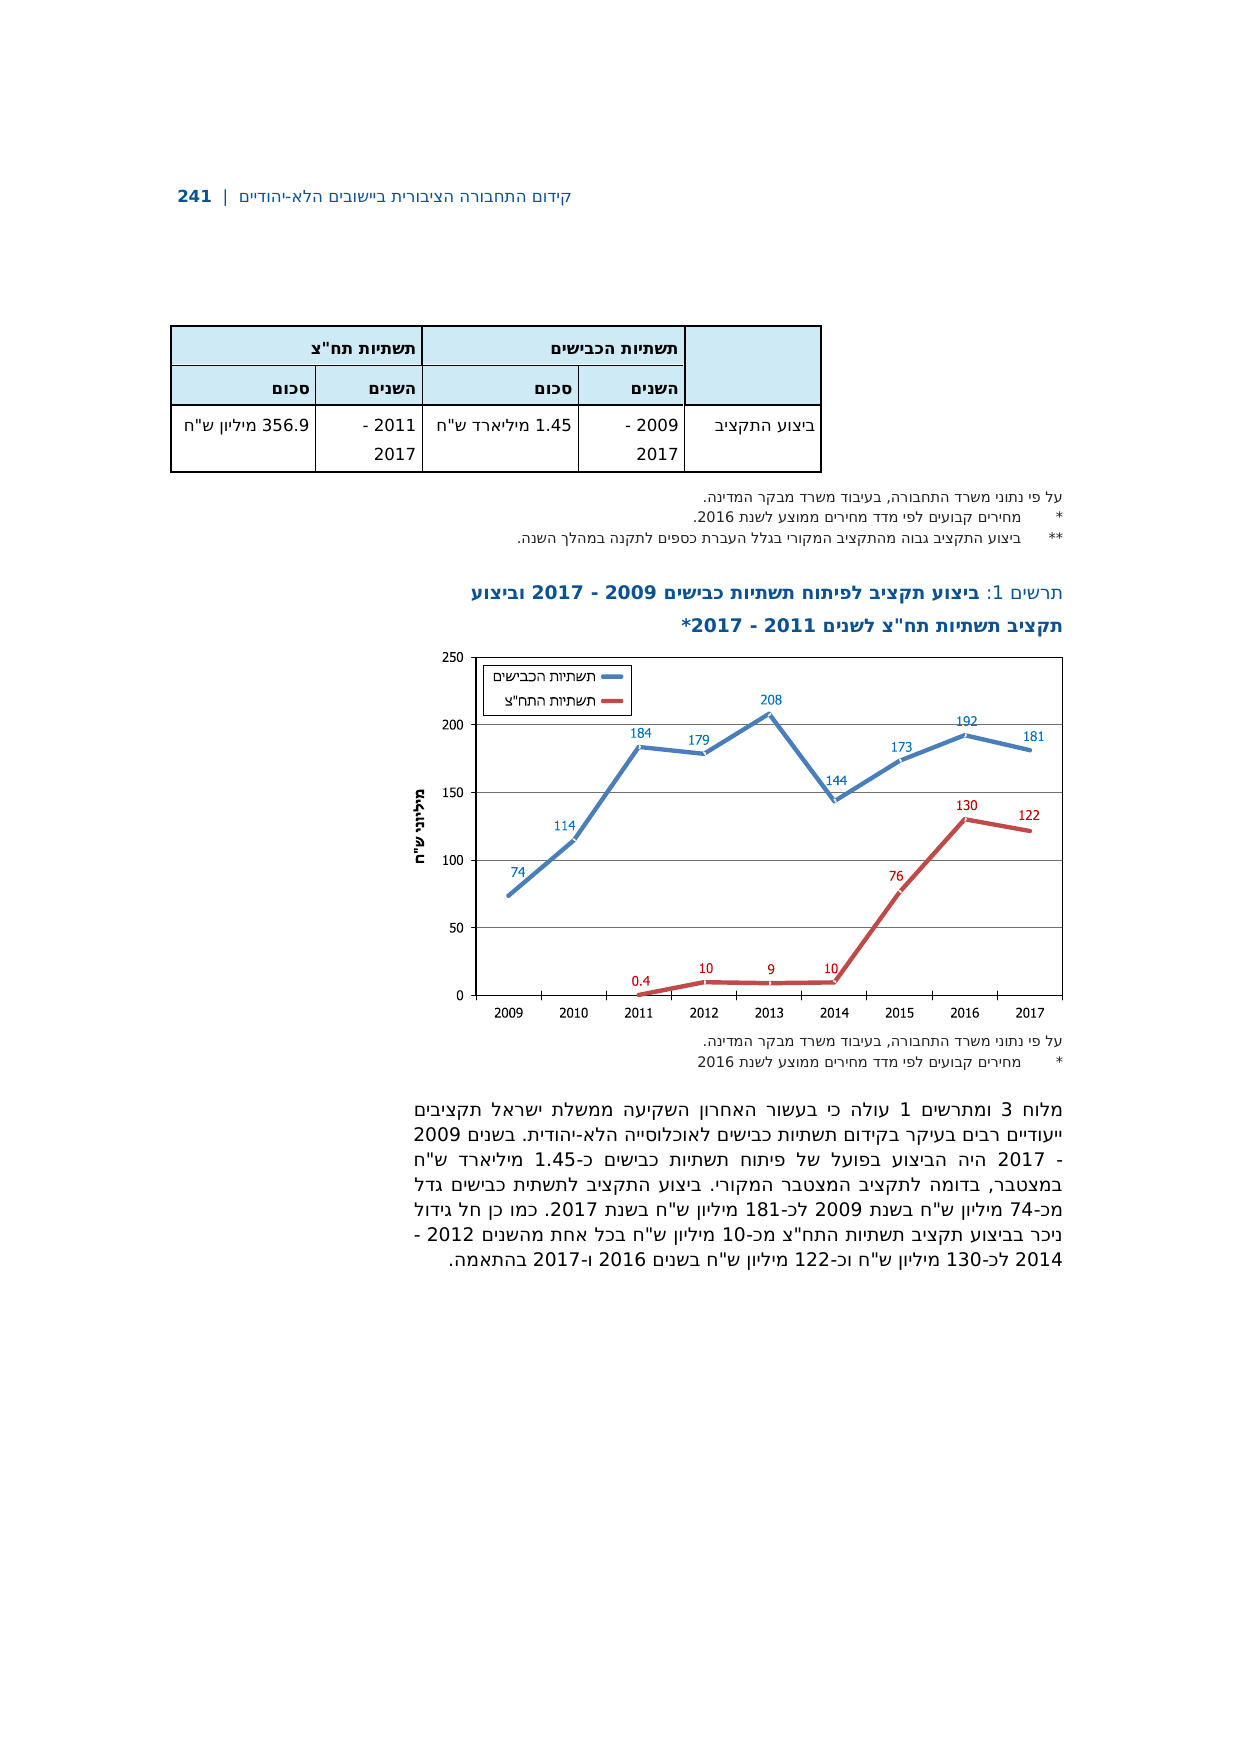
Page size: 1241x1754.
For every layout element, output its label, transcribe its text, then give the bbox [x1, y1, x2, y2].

table_header תשתיות תח"צ [172, 327, 421, 364]
text * מחירים קבועים לפי מדד מחירים ממוצע לשנת 2016. [413, 506, 1063, 527]
text * מחירים קבועים לפי מדד מחירים ממוצע לשנת 2016 [413, 1051, 1063, 1072]
table_header תשתיות הכבישים [423, 327, 684, 364]
text תרשים 1: ביצוע תקציב לפיתוח תשתיות כבישים 2009 - 2017 וביצוע תקציב תשתיות תח"צ לשנים 2011 - 2017* [413, 573, 1063, 639]
text ** ביצוע התקציב גבוה מהתקציב המקורי בגלל העברת כספים לתקנה במהלך השנה. [413, 527, 1063, 548]
table_cell 1.45 מיליארד ש"ח [423, 406, 578, 471]
table_cell 2009 - 2017 [579, 404, 684, 471]
text על פי נתוני משרד התחבורה, בעיבוד משרד מבקר המדינה. [413, 485, 1063, 506]
table_cell סכום [423, 366, 578, 404]
table_cell 356.9 מיליון ש"ח [172, 406, 315, 471]
table_header [686, 327, 820, 404]
text על פי נתוני משרד התחבורה, בעיבוד משרד מבקר המדינה. [413, 1030, 1063, 1051]
table_cell ביצוע התקציב [685, 406, 820, 471]
table_cell 2011 - 2017 [316, 406, 422, 471]
table_cell השנים [579, 365, 684, 404]
table_cell השנים [316, 366, 422, 404]
text מלוח 3 ומתרשים 1 עולה כי בעשור האחרון השקיעה ממשלת ישראל תקציבים ייעודיים רבים בעיקר בקידום תשתיות כבישים לאוכלוסייה הלא-יהודית. בשנים 2009 - 2017 היה הביצוע בפועל של פיתוח תשתיות כבישים כ-1.45 מיליארד ש"ח במצטבר, בדומה לתקציב המצטבר המקורי. ביצוע התקציב לתשתית כבישים גדל מכ-74 מיליון ש"ח בשנת 2009 לכ-181 מיליון ש"ח בשנת 2017. כמו כן חל גידול ניכר בביצוע תקציב תשתיות התח"צ מכ-10 מיליון ש"ח בכל אחת מהשנים 2012 - 2014 לכ-130 מיליון ש"ח וכ-122 מיליון ש"ח בשנים 2016 ו-2017 בהתאמה. [413, 1097, 1063, 1272]
table_cell סכום [172, 366, 315, 404]
